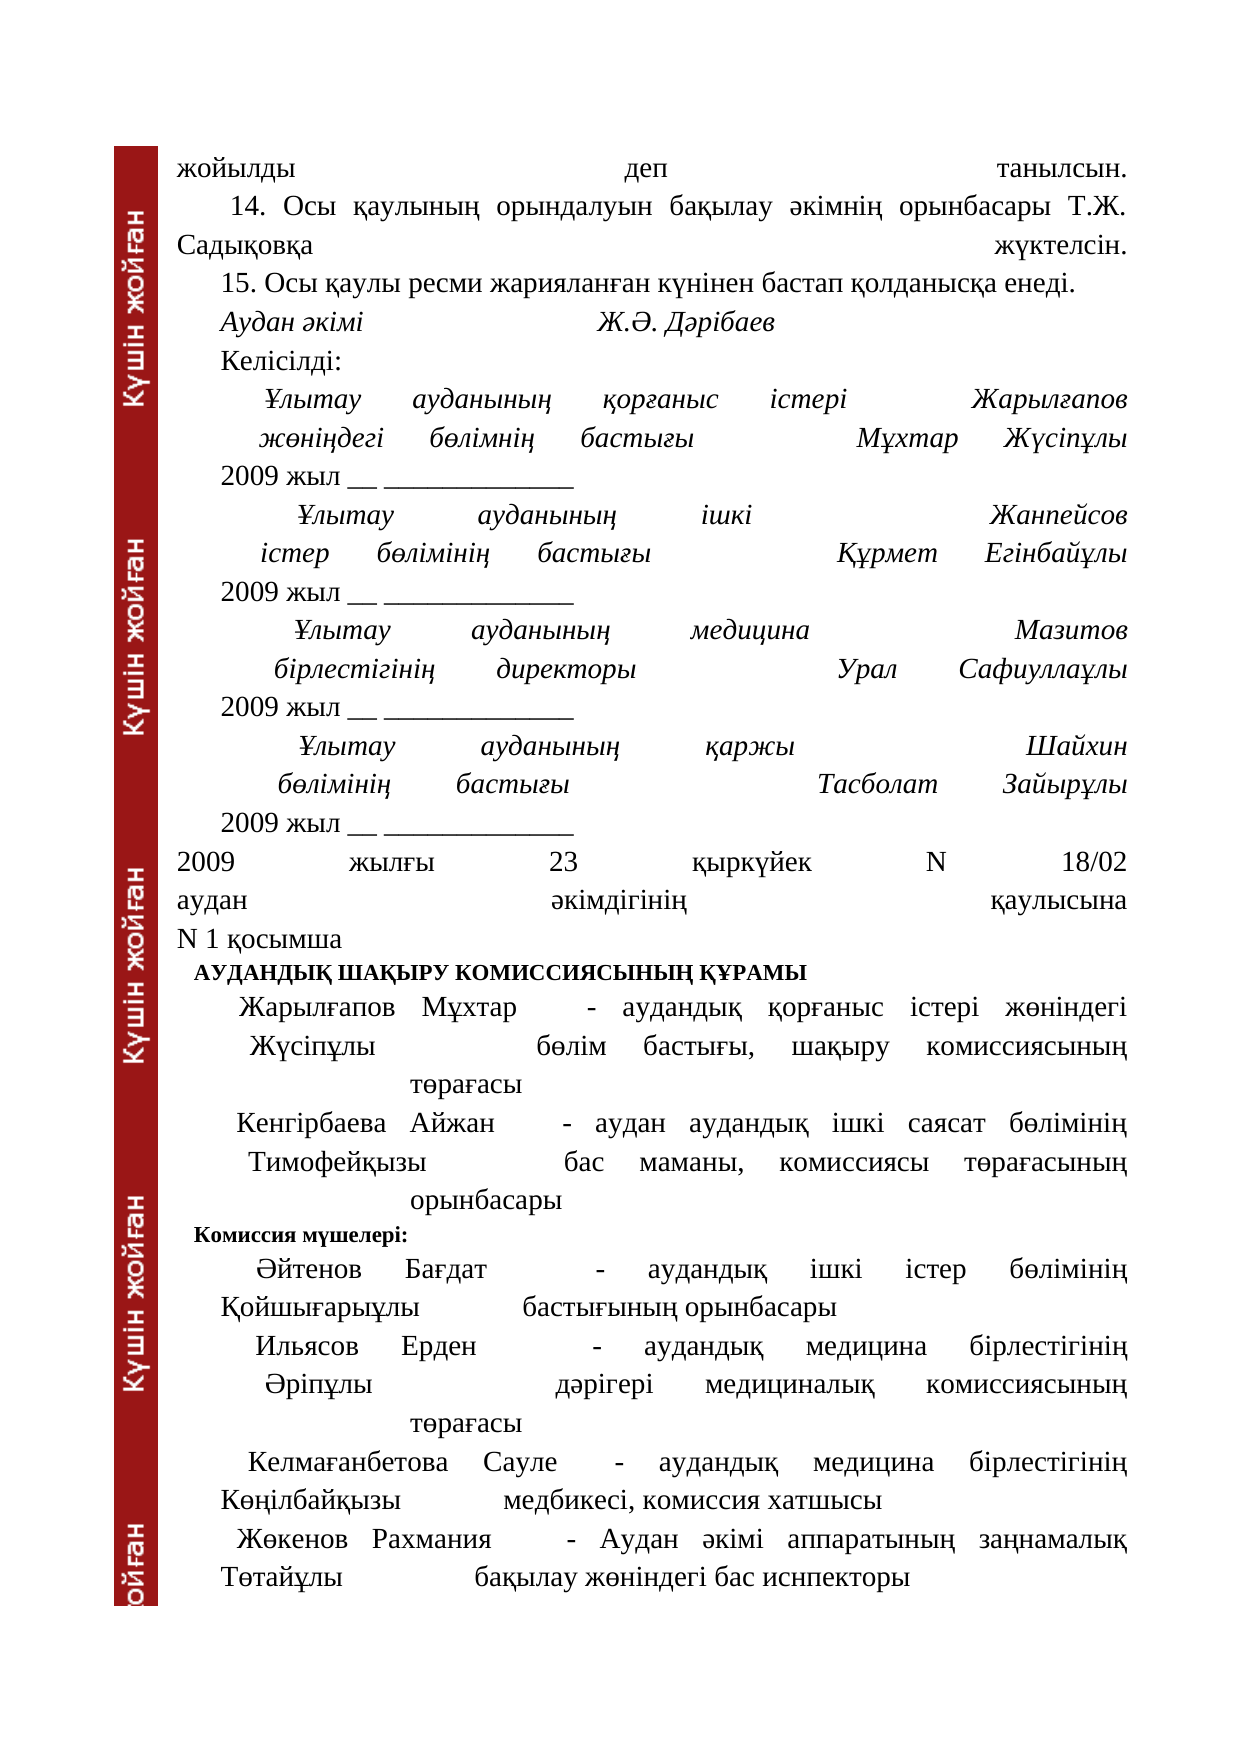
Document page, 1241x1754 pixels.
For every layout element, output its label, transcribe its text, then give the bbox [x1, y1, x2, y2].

picture [114, 338, 158, 343]
picture [114, 299, 158, 304]
picture [114, 723, 158, 728]
text Келмағанбетова Сауле - аудандық медицина бірлестігінің Көңілбайқызы медбикесі, комиссия хатшысы [112, 1444, 1128, 1516]
text Ұлытау ауданының медицина Мазитов бірлестігінің директоры Урал Сафиуллаұлы 2009 жыл __ _____________ [112, 612, 1128, 723]
picture [114, 1100, 158, 1105]
text Жарылғапов Мұхтар - аудандық қорғаныс істері жөніндегі Жүсіпұлы бөлім бастығы, шақыру комиссияcының төрағасы [112, 989, 1128, 1100]
text Ильясов Ерден - аудандық медицина бірлестігінің Әріпұлы дәрігері медициналық комиссиясының төрағасы [112, 1328, 1128, 1439]
picture [114, 376, 158, 381]
text Ұлытау ауданының ішкі Жанпейсов істер бөлімінің бастығы Құрмет Егінбайұлы 2009 жыл __ _____________ [112, 497, 1128, 607]
picture [114, 607, 158, 612]
text 2009 жылғы 23 қыркүйек N 18/02 аудан әкімдігінің қаулысына N 1 қосымша [112, 844, 1128, 954]
text Ұлытау ауданының қаржы Шайхин бөлімінің бастығы Тасболат Зайырұлы 2009 жыл __ _____________ [112, 728, 1128, 839]
picture [114, 1593, 158, 1606]
text Кенгірбаева Айжан - аудан аудандық ішкі саясат бөлімінің Тимофейқызы бас маманы, комиссиясы төрағасының орынбасары [112, 1105, 1128, 1216]
picture [114, 839, 158, 844]
picture [114, 1216, 158, 1221]
picture [114, 1323, 158, 1328]
picture [114, 1439, 158, 1444]
text Комиссия мүшелері: [112, 1221, 1128, 1247]
text Жөкенов Рахмания - Аудан әкімі аппаратының заңнамалық Төтайұлы бақылау жөніндегі бас иснпекторы [112, 1521, 1128, 1593]
text АУДАНДЫҚ ШАҚЫРУ КОМИССИЯСЫНЫҢ ҚҰРАМЫ [112, 959, 1128, 986]
text Әйтенов Бағдат - аудандық ішкі істер бөлімінің Қойшығарыұлы бастығының орынбасары [112, 1251, 1128, 1323]
picture [114, 1516, 158, 1521]
text Аудан әкімі Ж.Ә. Дәрібаев [112, 304, 1128, 338]
picture [114, 1247, 158, 1251]
picture [114, 492, 158, 497]
picture [114, 146, 158, 150]
text Келісілді: [112, 343, 1128, 376]
text Ұлытау ауданының қорғаныс істері Жарылғапов жөніңдегі бөлімнің бастығы Мұхтар Жүсіпұлы 2009 жыл __ _____________ [112, 381, 1128, 492]
picture [114, 954, 158, 959]
